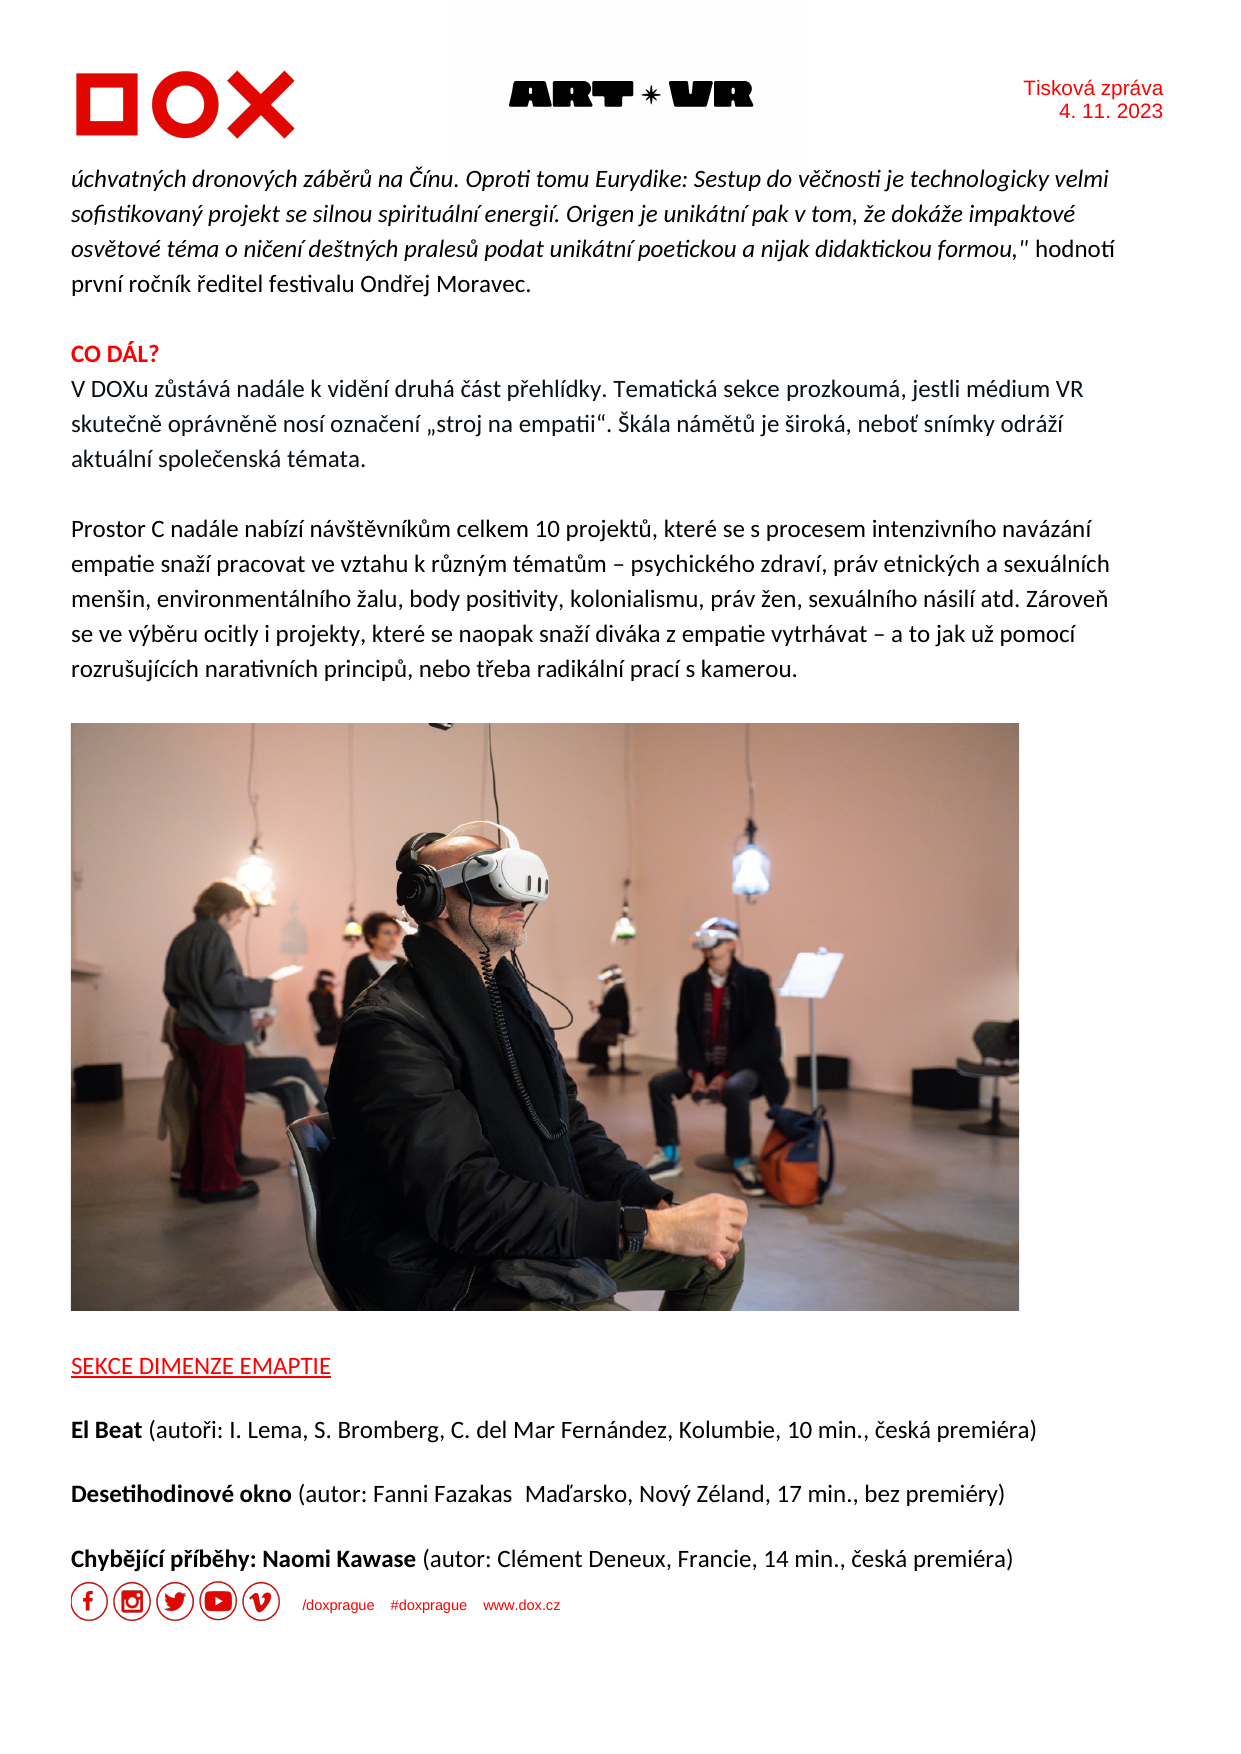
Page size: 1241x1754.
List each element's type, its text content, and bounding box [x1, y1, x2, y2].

text Prostor C nadále nabízí návštěvníkům celkem 10 projektů, které se s procesem intenzivního navázání empatie snaží pracovat ve vztahu k různým tématům – psychického zdraví, práv etnických a sexuálních menšin, environmentálního žalu, body positivity, kolonialismu, práv žen, sexuálního násilí atd. Zároveň se ve výběru ocitly i projekty, které se naopak snaží diváka z empatie vytrhávat – a to jak už pomocí rozrušujících narativních principů, nebo třeba radikální prací s kamerou. [71, 513, 1123, 683]
text V DOXu zůstává nadále k vidění druhá část přehlídky. Tematická sekce prozkoumá, jestli médium VR skutečně oprávněně nosí označení „stroj na empatii“. Škála námětů je široká, neboť snímky odráží aktuální společenská témata. [71, 373, 1123, 473]
text CO DÁL? [71, 338, 1123, 368]
picture [70, 723, 1020, 1311]
text SEKCE DIMENZE EMAPTIE [71, 1350, 1123, 1381]
picture [453, 0, 809, 163]
picture [76, 70, 295, 139]
subtitle Desetihodinové okno (autor: Fanni Fazakas, Maďarsko, Nový Zéland, 17 min., bez premiéry) [71, 1479, 1123, 1509]
subtitle Chybějící příběhy: Naomi Kawase (autor: Clément Deneux, Francie, 14 min., česká premiéra) [71, 1543, 1123, 1573]
subtitle El Beat (autoři: I. Lema, S. Bromberg, C. del Mar Fernández, Kolumbie, 10 min., česká premiéra) [71, 1414, 1123, 1445]
picture [70, 1581, 280, 1621]
